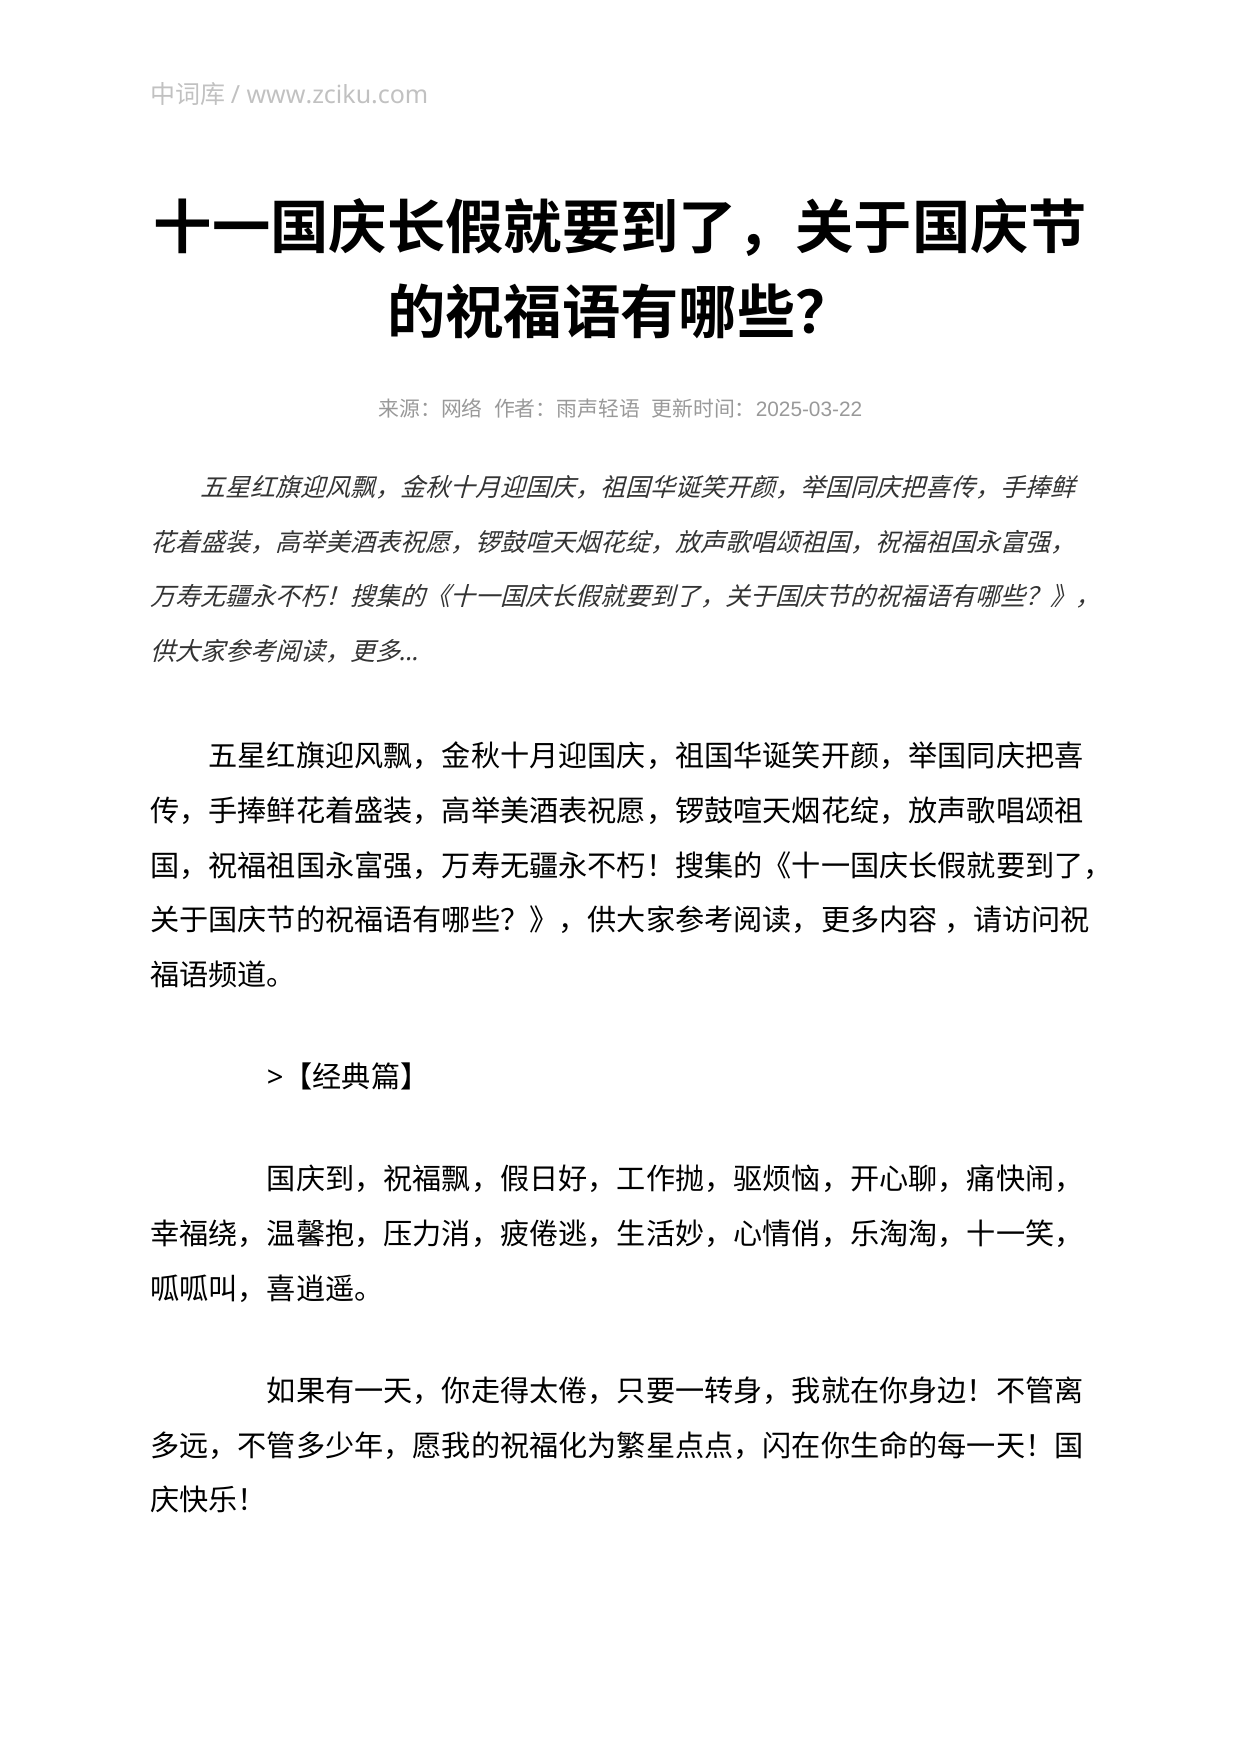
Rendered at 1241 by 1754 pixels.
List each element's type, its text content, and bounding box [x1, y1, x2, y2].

text 国庆到，祝福飘，假日好，工作抛，驱烦恼，开心聊，痛快闹，幸福绕，温馨抱，压力消，疲倦逃，生活妙，心情俏，乐淘淘，十一笑，呱呱叫，喜逍遥。 [150, 1156, 1090, 1308]
text 五星红旗迎风飘，金秋十月迎国庆，祖国华诞笑开颜，举国同庆把喜传，手捧鲜花着盛装，高举美酒表祝愿，锣鼓喧天烟花绽，放声歌唱颂祖国，祝福祖国永富强，万寿无疆永不朽！搜集的《十一国庆长假就要到了，关于国庆节的祝福语有哪些？》，供大家参考阅读，更多... [150, 468, 1090, 667]
text 五星红旗迎风飘，金秋十月迎国庆，祖国华诞笑开颜，举国同庆把喜传，手捧鲜花着盛装，高举美酒表祝愿，锣鼓喧天烟花绽，放声歌唱颂祖国，祝福祖国永富强，万寿无疆永不朽！搜集的《十一国庆长假就要到了，关于国庆节的祝福语有哪些？》，供大家参考阅读，更多内容 ，请访问祝福语频道。 [150, 732, 1090, 994]
text 如果有一天，你走得太倦，只要一转身，我就在你身边！不管离多远，不管多少年，愿我的祝福化为繁星点点，闪在你生命的每一天！国庆快乐！ [150, 1367, 1090, 1519]
text 来源：网络 作者：雨声轻语 更新时间：2025-03-22 [150, 397, 1090, 421]
subtitle 十一国庆长假就要到了，关于国庆节的祝福语有哪些？ [150, 181, 1090, 350]
text >【经典篇】 [150, 1054, 1090, 1096]
